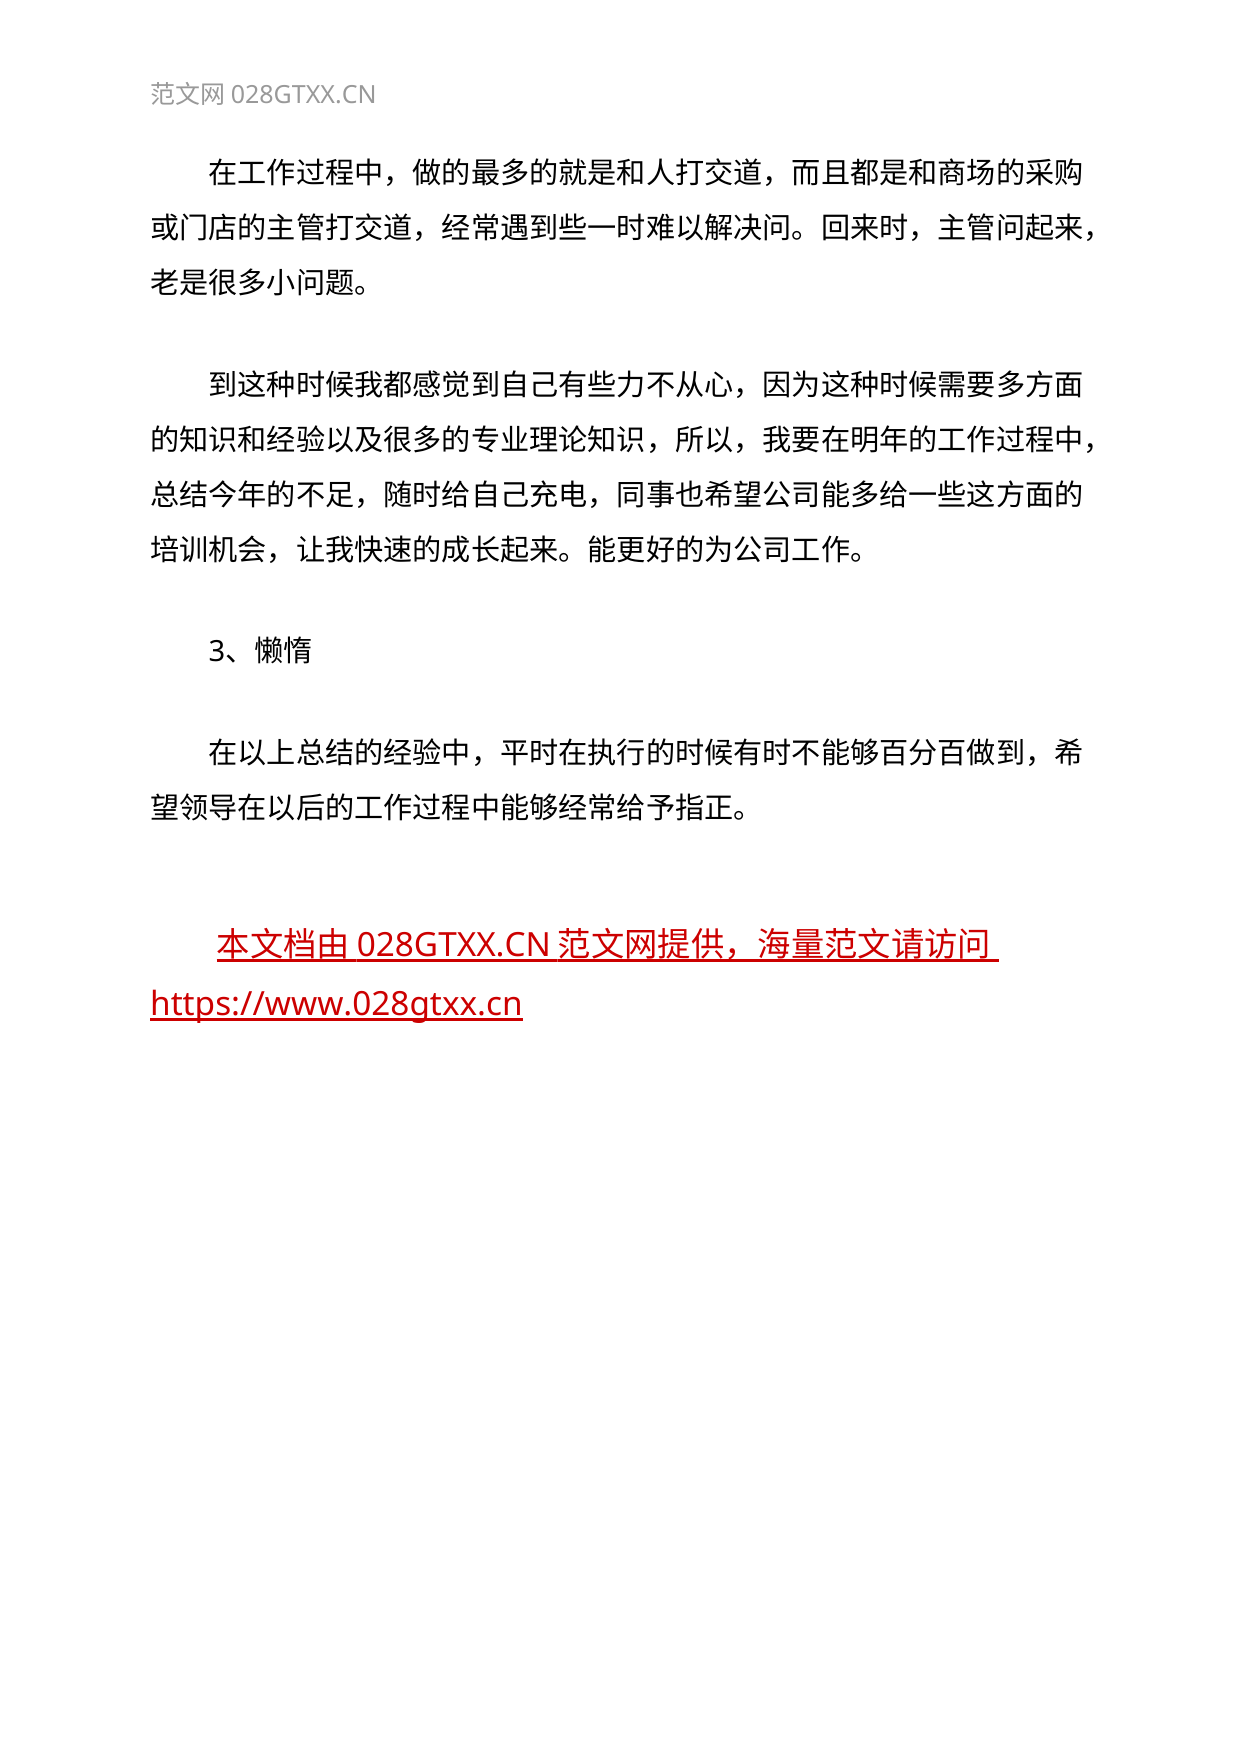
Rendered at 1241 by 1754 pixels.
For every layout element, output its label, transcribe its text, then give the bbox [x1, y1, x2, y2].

text 到这种时候我都感觉到自己有些力不从心，因为这种时候需要多方面的知识和经验以及很多的专业理论知识，所以，我要在明年的工作过程中，总结今年的不足，随时给自己充电，同事也希望公司能多给一些这方面的培训机会，让我快速的成长起来。能更好的为公司工作。 [150, 362, 1090, 568]
text 在工作过程中，做的最多的就是和人打交道，而且都是和商场的采购或门店的主管打交道，经常遇到些一时难以解决问。回来时，主管问起来，老是很多小问题。 [150, 150, 1090, 302]
text 3、懒惰 [150, 628, 1090, 670]
text 在以上总结的经验中，平时在执行的时候有时不能够百分百做到，希望领导在以后的工作过程中能够经常给予指正。 [150, 730, 1090, 827]
text 本文档由028GTXX.CN范文网提供，海量范文请访问 https://www.028gtxx.cn [150, 918, 1090, 1025]
